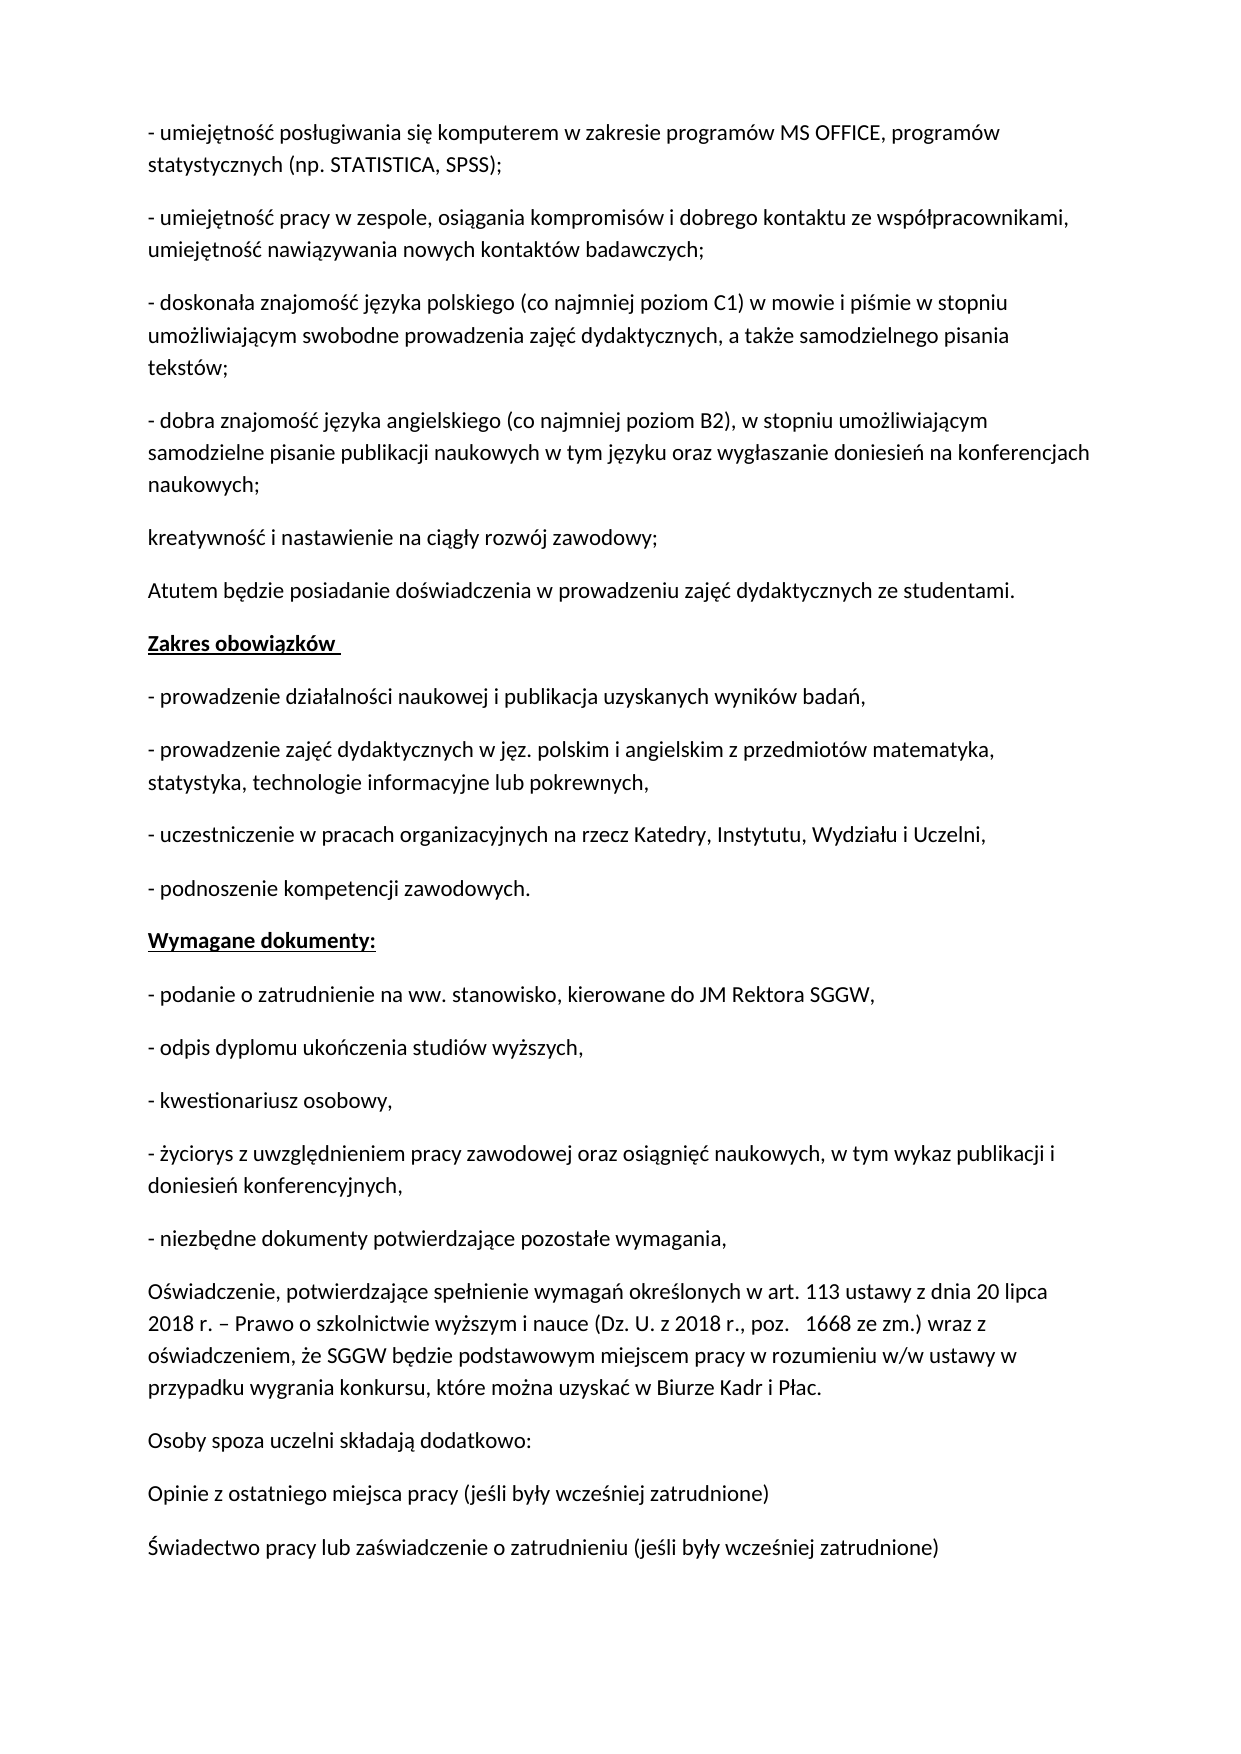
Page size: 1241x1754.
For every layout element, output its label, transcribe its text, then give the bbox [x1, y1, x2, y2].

text - kwestionariusz osobowy, [148, 1086, 1092, 1114]
text Opinie z ostatniego miejsca pracy (jeśli były wcześniej zatrudnione) [148, 1479, 1092, 1508]
text - umiejętność posługiwania się komputerem w zakresie programów MS OFFICE, programów statystycznych (np. STATISTICA, SPSS); [148, 118, 1092, 178]
text kreatywność i nastawienie na ciągły rozwój zawodowy; [148, 523, 1092, 551]
text Świadectwo pracy lub zaświadczenie o zatrudnieniu (jeśli były wcześniej zatrudnione) [148, 1533, 1092, 1561]
text Atutem będzie posiadanie doświadczenia w prowadzeniu zajęć dydaktycznych ze studentami. [148, 576, 1092, 604]
text - niezbędne dokumenty potwierdzające pozostałe wymagania, [148, 1224, 1092, 1252]
text - prowadzenie zajęć dydaktycznych w jęz. polskim i angielskim z przedmiotów matematyka, statystyka, technologie informacyjne lub pokrewnych, [148, 735, 1092, 796]
text Wymagane dokumenty: [148, 927, 1092, 955]
text - umiejętność pracy w zespole, osiągania kompromisów i dobrego kontaktu ze współpracownikami, umiejętność nawiązywania nowych kontaktów badawczych; [148, 203, 1092, 263]
text - prowadzenie działalności naukowej i publikacja uzyskanych wyników badań, [148, 682, 1092, 710]
text Zakres obowiązków [148, 629, 1092, 657]
text - uczestniczenie w pracach organizacyjnych na rzecz Katedry, Instytutu, Wydziału i Uczelni, [148, 821, 1092, 849]
text - doskonała znajomość języka polskiego (co najmniej poziom C1) w mowie i piśmie w stopniu umożliwiającym swobodne prowadzenia zajęć dydaktycznych, a także samodzielnego pisania tekstów; [148, 288, 1092, 381]
text - podanie o zatrudnienie na ww. stanowisko, kierowane do JM Rektora SGGW, [148, 980, 1092, 1008]
text - życiorys z uwzględnieniem pracy zawodowej oraz osiągnięć naukowych, w tym wykaz publikacji i doniesień konferencyjnych, [148, 1139, 1092, 1199]
text - dobra znajomość języka angielskiego (co najmniej poziom B2), w stopniu umożliwiającym samodzielne pisanie publikacji naukowych w tym języku oraz wygłaszanie doniesień na konferencjach naukowych; [148, 406, 1092, 498]
text - podnoszenie kompetencji zawodowych. [148, 874, 1092, 902]
text Osoby spoza uczelni składają dodatkowo: [148, 1427, 1092, 1454]
text - odpis dyplomu ukończenia studiów wyższych, [148, 1033, 1092, 1061]
text Oświadczenie, potwierdzające spełnienie wymagań określonych w art. 113 ustawy z dnia 20 lipca 2018 r. – Prawo o szkolnictwie wyższym i nauce (Dz. U. z 2018 r., poz. 1668 ze zm.) wraz z oświadczeniem, że SGGW będzie podstawowym miejscem pracy w rozumieniu w/w ustawy w przypadku wygrania konkursu, które można uzyskać w Biurze Kadr i Płac. [148, 1277, 1092, 1402]
